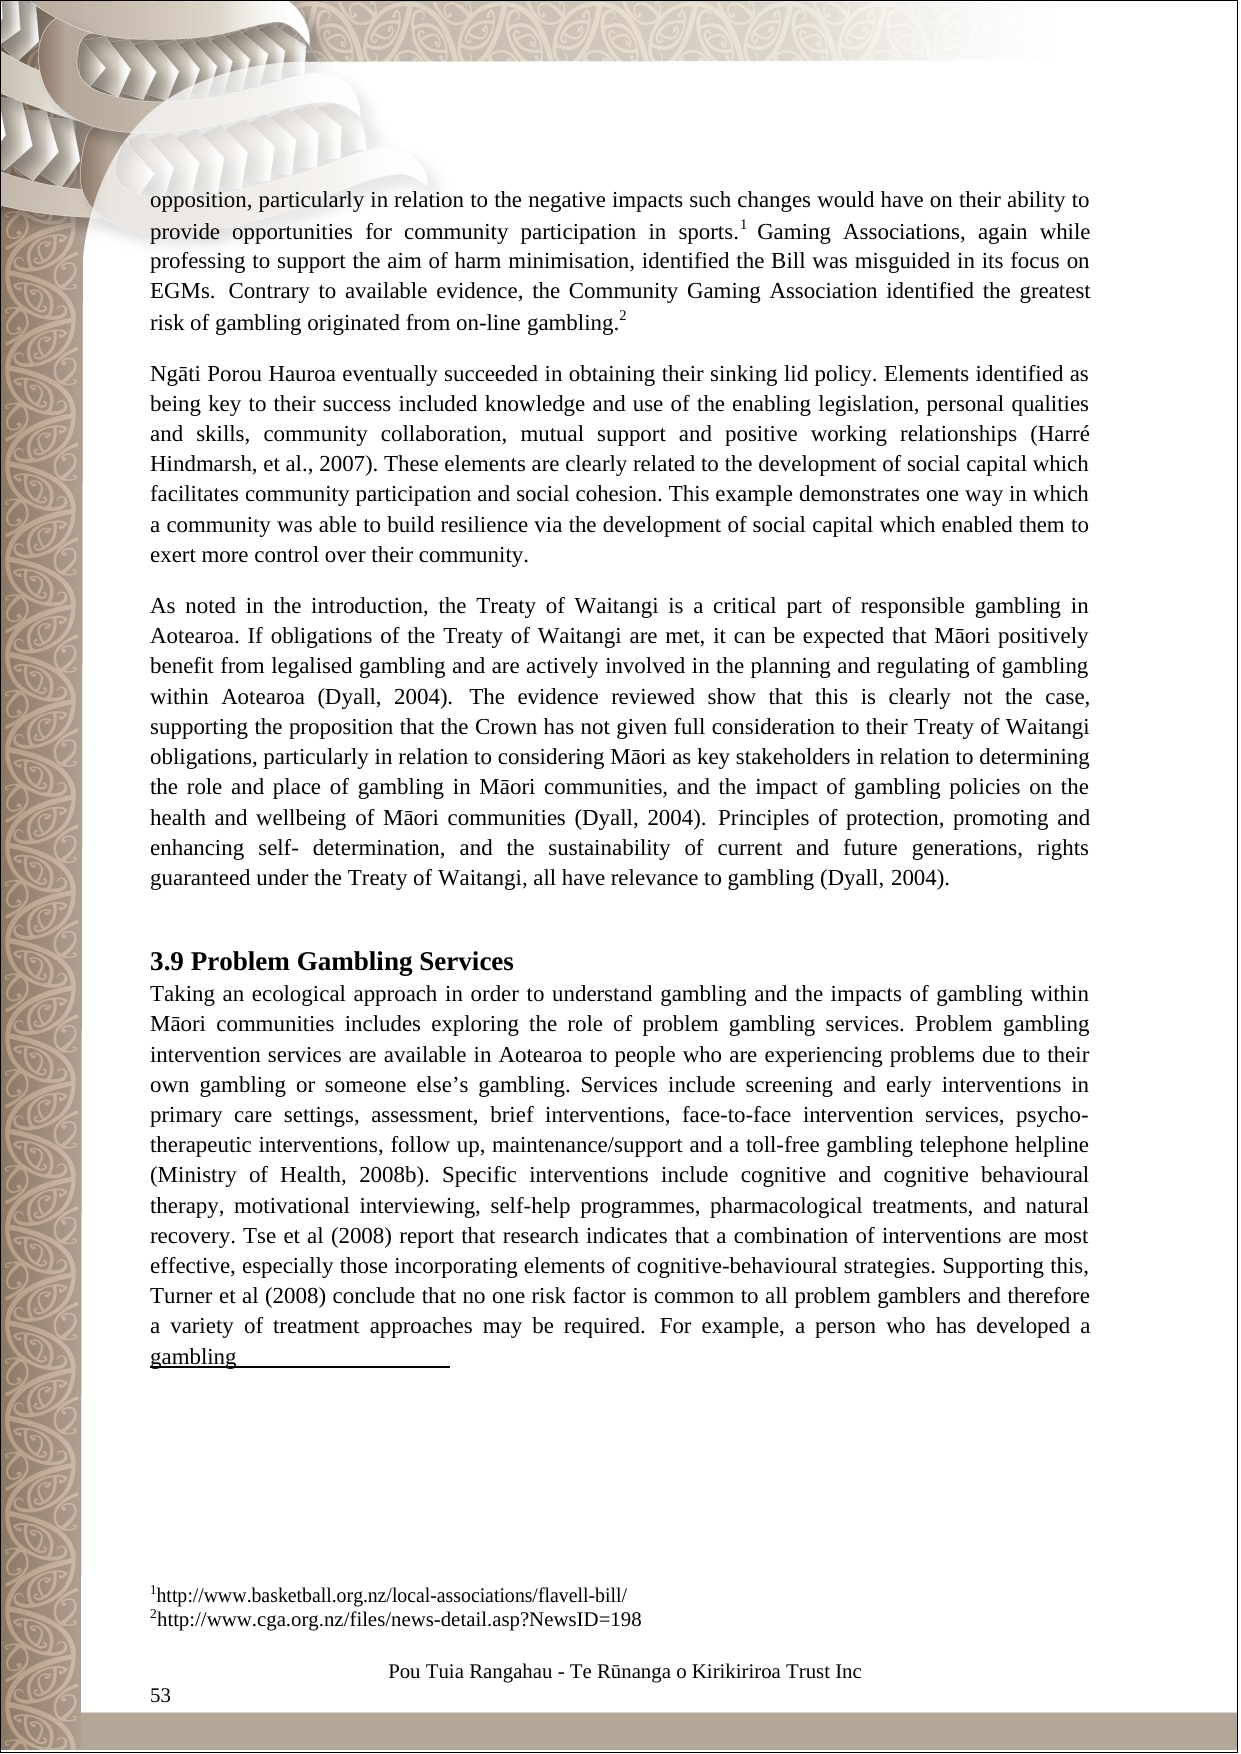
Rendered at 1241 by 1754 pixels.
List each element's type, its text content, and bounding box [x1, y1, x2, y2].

text Ngāti Porou Hauroa eventually succeeded in obtaining their sinking lid policy. Elements identified as being key to their success included knowledge and use of the enabling legislation, personal qualities and skills, community collaboration, mutual support and positive working relationships (Harré Hindmarsh, et al., 2007). These elements are clearly related to the development of social capital which facilitates community participation and social cohesion. This example demonstrates one way in which a community was able to build resilience via the development of social capital which enabled them to exert more control over their community. [150, 360, 1091, 567]
subtitle Problem Gambling Services [150, 945, 1103, 976]
text 1http://www.basketball.org.nz/local-associations/flavell-bill/ 2http://www.cga.org.nz/files/news-detail.asp?NewsID=198 [150, 1583, 653, 1631]
picture [1, 1, 1237, 1752]
text opposition, particularly in relation to the negative impacts such changes would have on their ability to provide opportunities for community participation in sports.1 Gaming Associations, again while professing to support the aim of harm minimisation, identified the Bill was misguided in its focus on EGMs. Contrary to available evidence, the Community Gaming Association identified the greatest risk of gambling originated from on-line gambling.2 [150, 186, 1091, 335]
text As noted in the introduction, the Treaty of Waitangi is a critical part of responsible gambling in Aotearoa. If obligations of the Treaty of Waitangi are met, it can be expected that Māori positively benefit from legalised gambling and are actively involved in the planning and regulating of gambling within Aotearoa (Dyall, 2004). The evidence reviewed show that this is clearly not the case, supporting the proposition that the Crown has not given full consideration to their Treaty of Waitangi obligations, particularly in relation to considering Māori as key stakeholders in relation to determining the role and place of gambling in Māori communities, and the impact of gambling policies on the health and wellbeing of Māori communities (Dyall, 2004). Principles of protection, promoting and enhancing self- determination, and the sustainability of current and future generations, rights guaranteed under the Treaty of Waitangi, all have relevance to gambling (Dyall, 2004). [150, 592, 1091, 890]
text 53 [150, 1683, 606, 1707]
text Taking an ecological approach in order to understand gambling and the impacts of gambling within Māori communities includes exploring the role of problem gambling services. Problem gambling intervention services are available in Aotearoa to people who are experiencing problems due to their own gambling or someone else’s gambling. Services include screening and early interventions in primary care settings, assessment, brief interventions, face-to-face intervention services, psycho- therapeutic interventions, follow up, maintenance/support and a toll-free gambling telephone helpline (Ministry of Health, 2008b). Specific interventions include cognitive and cognitive behavioural therapy, motivational interviewing, self-help programmes, pharmacological treatments, and natural recovery. Tse et al (2008) report that research indicates that a combination of interventions are most effective, especially those incorporating elements of cognitive-behavioural strategies. Supporting this, Turner et al (2008) conclude that no one risk factor is common to all problem gamblers and therefore a variety of treatment approaches may be required. For example, a person who has developed a gambling [150, 980, 1091, 1369]
text Pou Tuia Rangahau - Te Rūnanga o Kirikiriroa Trust Inc [388, 1659, 1099, 1683]
